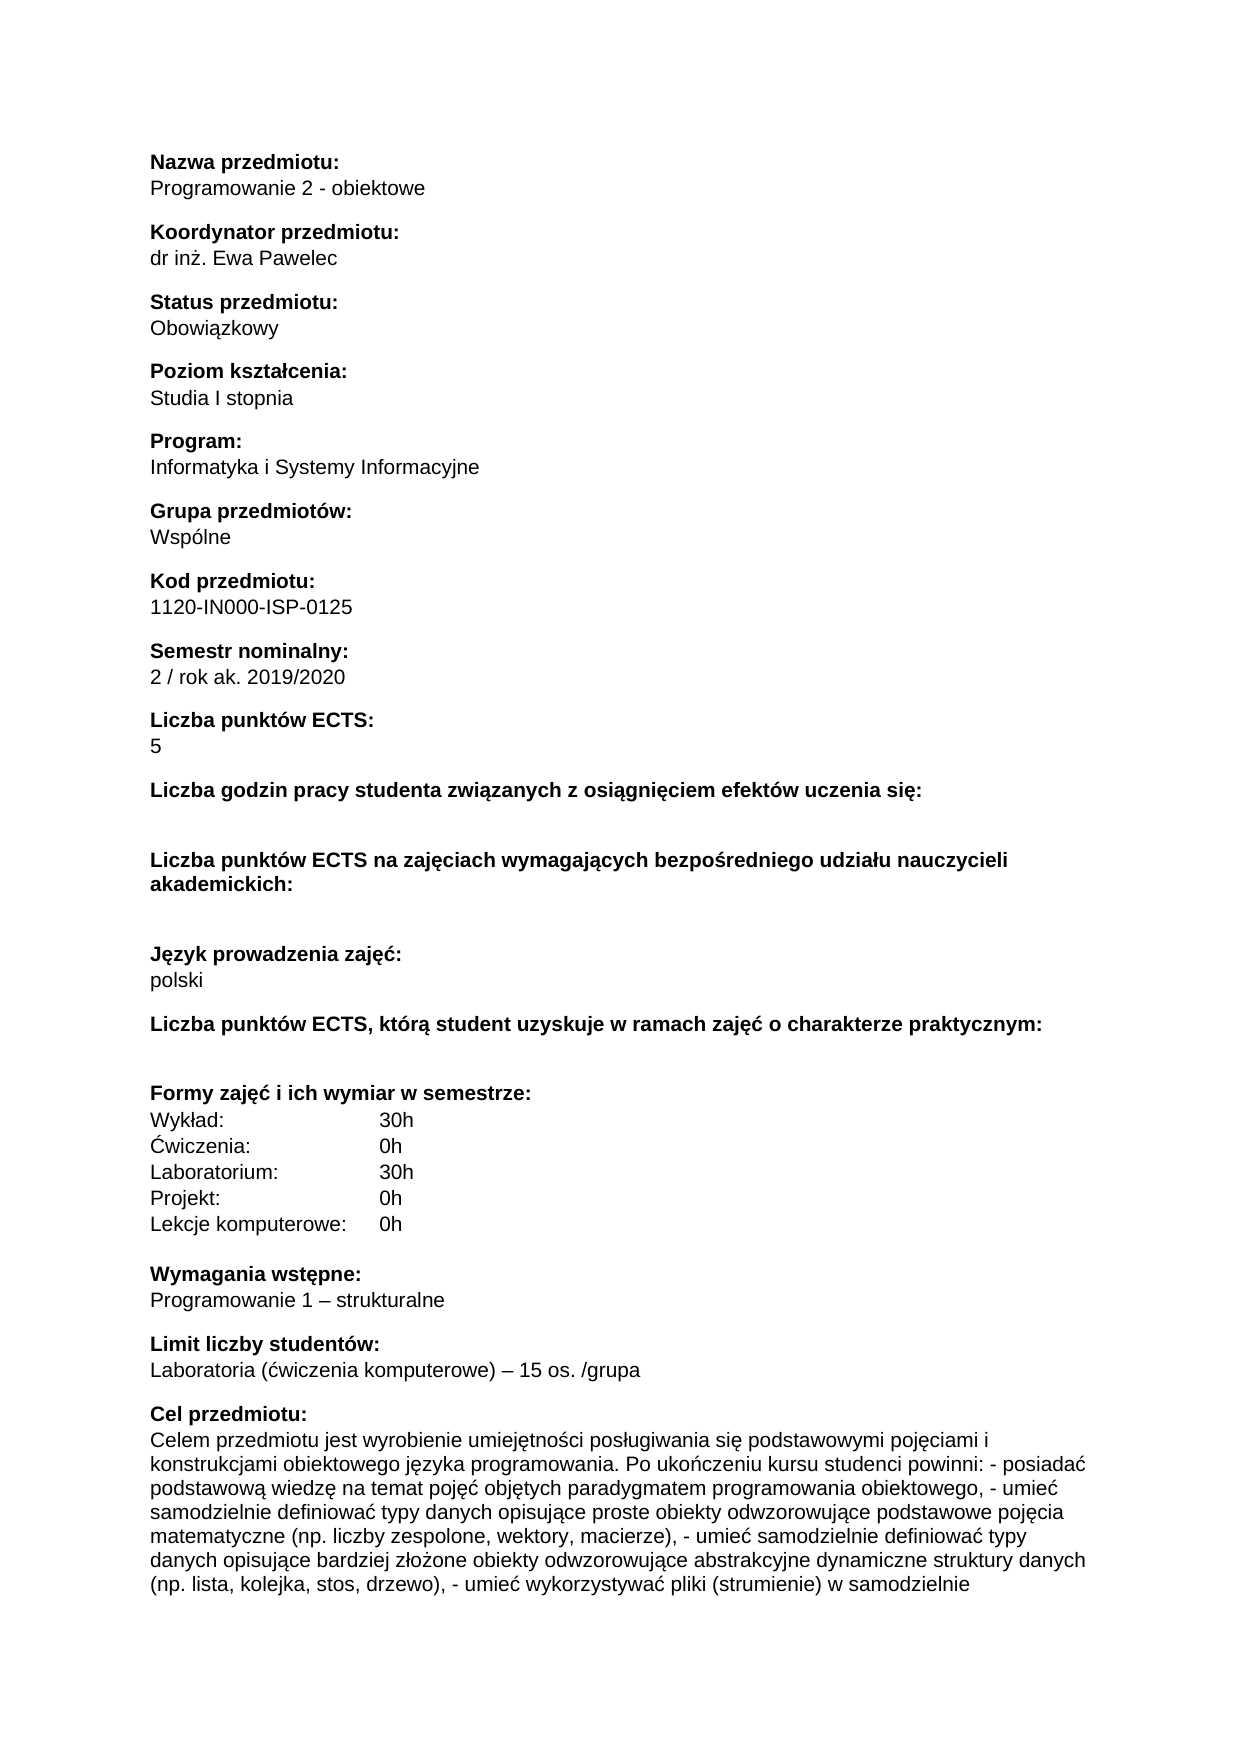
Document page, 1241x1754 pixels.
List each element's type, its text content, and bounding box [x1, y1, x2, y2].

text Język prowadzenia zajęć: [150, 942, 1090, 966]
text Status przedmiotu: [150, 289, 1090, 313]
text Programowanie 2 - obiektowe [150, 176, 1090, 200]
text dr inż. Ewa Pawelec [150, 246, 1090, 270]
text Cel przedmiotu: [150, 1402, 1090, 1426]
text Formy zajęć i ich wymiar w semestrze: [150, 1081, 1090, 1105]
text Liczba punktów ECTS, którą student uzyskuje w ramach zajęć o charakterze praktycznym: [150, 1011, 1090, 1035]
text Liczba godzin pracy studenta związanych z osiągnięciem efektów uczenia się: [150, 778, 1090, 802]
text 2 / rok ak. 2019/2020 [150, 664, 1090, 688]
table_cell Ćwiczenia: [140, 1134, 367, 1158]
text Grupa przedmiotów: [150, 499, 1090, 523]
text Program: [150, 429, 1090, 453]
text Programowanie 1 – strukturalne [150, 1288, 1090, 1312]
text Limit liczby studentów: [150, 1332, 1090, 1356]
table_cell 30h [369, 1158, 597, 1184]
text Wymagania wstępne: [150, 1262, 1090, 1286]
text Obowiązkowy [150, 316, 1090, 339]
table_cell 0h [369, 1210, 597, 1236]
text Koordynator przedmiotu: [150, 220, 1090, 244]
text Laboratoria (ćwiczenia komputerowe) – 15 os. /grupa [150, 1358, 1090, 1382]
text Studia I stopnia [150, 385, 1090, 409]
table_cell Laboratorium: [140, 1160, 367, 1184]
text Liczba punktów ECTS: [150, 708, 1090, 732]
text polski [150, 968, 1090, 992]
table_cell 0h [369, 1132, 597, 1158]
table_header 30h [369, 1108, 597, 1132]
table_cell Lekcje komputerowe: [140, 1212, 367, 1236]
text Informatyka i Systemy Informacyjne [150, 455, 1090, 479]
table_cell 0h [369, 1184, 597, 1210]
text Semestr nominalny: [150, 638, 1090, 662]
text Poziom kształcenia: [150, 359, 1090, 383]
text Nazwa przedmiotu: [150, 150, 1090, 174]
text Kod przedmiotu: [150, 569, 1090, 593]
table_cell Projekt: [140, 1186, 367, 1210]
text 1120-IN000-ISP-0125 [150, 595, 1090, 619]
text Liczba punktów ECTS na zajęciach wymagających bezpośredniego udziału nauczycieli akademickich: [150, 848, 1090, 896]
text 5 [150, 734, 1090, 758]
table_header Wykład: [140, 1108, 367, 1132]
text Wspólne [150, 525, 1090, 549]
